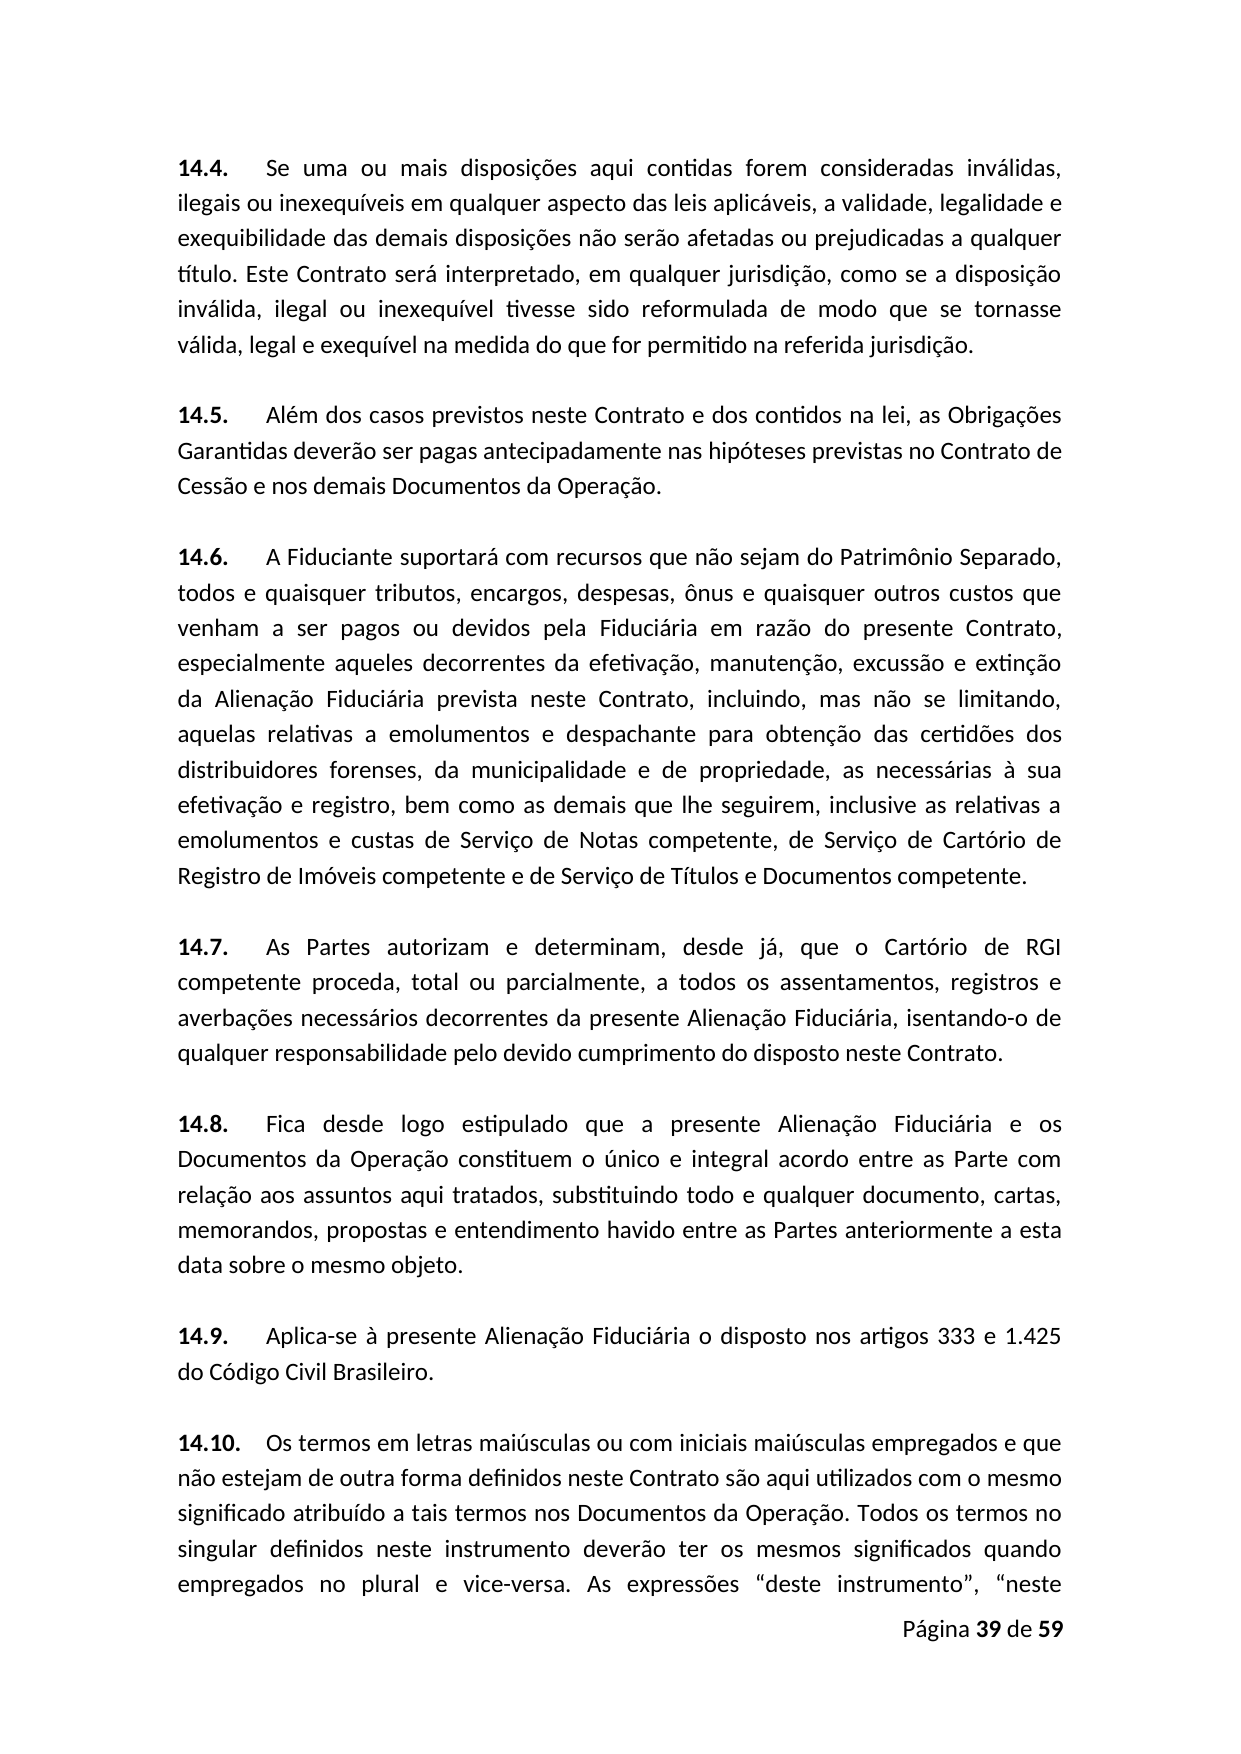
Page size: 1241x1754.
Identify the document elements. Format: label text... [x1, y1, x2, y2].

text 14.8. Fica desde logo estipulado que a presente Alienação Fiduciária e os Documentos da Operação constituem o único e integral acordo entre as Parte com relação aos assuntos aqui tratados, substituindo todo e qualquer documento, cartas, memorandos, propostas e entendimento havido entre as Partes anteriormente a esta data sobre o mesmo objeto. [177, 1104, 1063, 1281]
text 14.9. Aplica-se à presente Alienação Fiduciária o disposto nos artigos 333 e 1.425 do Código Civil Brasileiro. [177, 1316, 1063, 1387]
text 14.7. As Partes autorizam e determinam, desde já, que o Cartório de RGI competente proceda, total ou parcialmente, a todos os assentamentos, registros e averbações necessários decorrentes da presente Alienação Fiduciária, isentando-o de qualquer responsabilidade pelo devido cumprimento do disposto neste Contrato. [177, 927, 1063, 1068]
text 14.4. Se uma ou mais disposições aqui contidas forem consideradas inválidas, ilegais ou inexequíveis em qualquer aspecto das leis aplicáveis, a validade, legalidade e exequibilidade das demais disposições não serão afetadas ou prejudicadas a qualquer título. Este Contrato será interpretado, em qualquer jurisdição, como se a disposição inválida, ilegal ou inexequível tivesse sido reformulada de modo que se tornasse válida, legal e exequível na medida do que for permitido na referida jurisdição. [177, 148, 1063, 360]
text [177, 1423, 1063, 1600]
text 14.6. A Fiduciante suportará com recursos que não sejam do Patrimônio Separado, todos e quaisquer tributos, encargos, despesas, ônus e quaisquer outros custos que venham a ser pagos ou devidos pela Fiduciária em razão do presente Contrato, especialmente aqueles decorrentes da efetivação, manutenção, excussão e extinção da Alienação Fiduciária prevista neste Contrato, incluindo, mas não se limitando, aquelas relativas a emolumentos e despachante para obtenção das certidões dos distribuidores forenses, da municipalidade e de propriedade, as necessárias à sua efetivação e registro, bem como as demais que lhe seguirem, inclusive as relativas a emolumentos e custas de Serviço de Notas competente, de Serviço de Cartório de Registro de Imóveis competente e de Serviço de Títulos e Documentos competente. [177, 537, 1063, 891]
text 14.5. Além dos casos previstos neste Contrato e dos contidos na lei, as Obrigações Garantidas deverão ser pagas antecipadamente nas hipóteses previstas no Contrato de Cessão e nos demais Documentos da Operação. [177, 396, 1063, 502]
